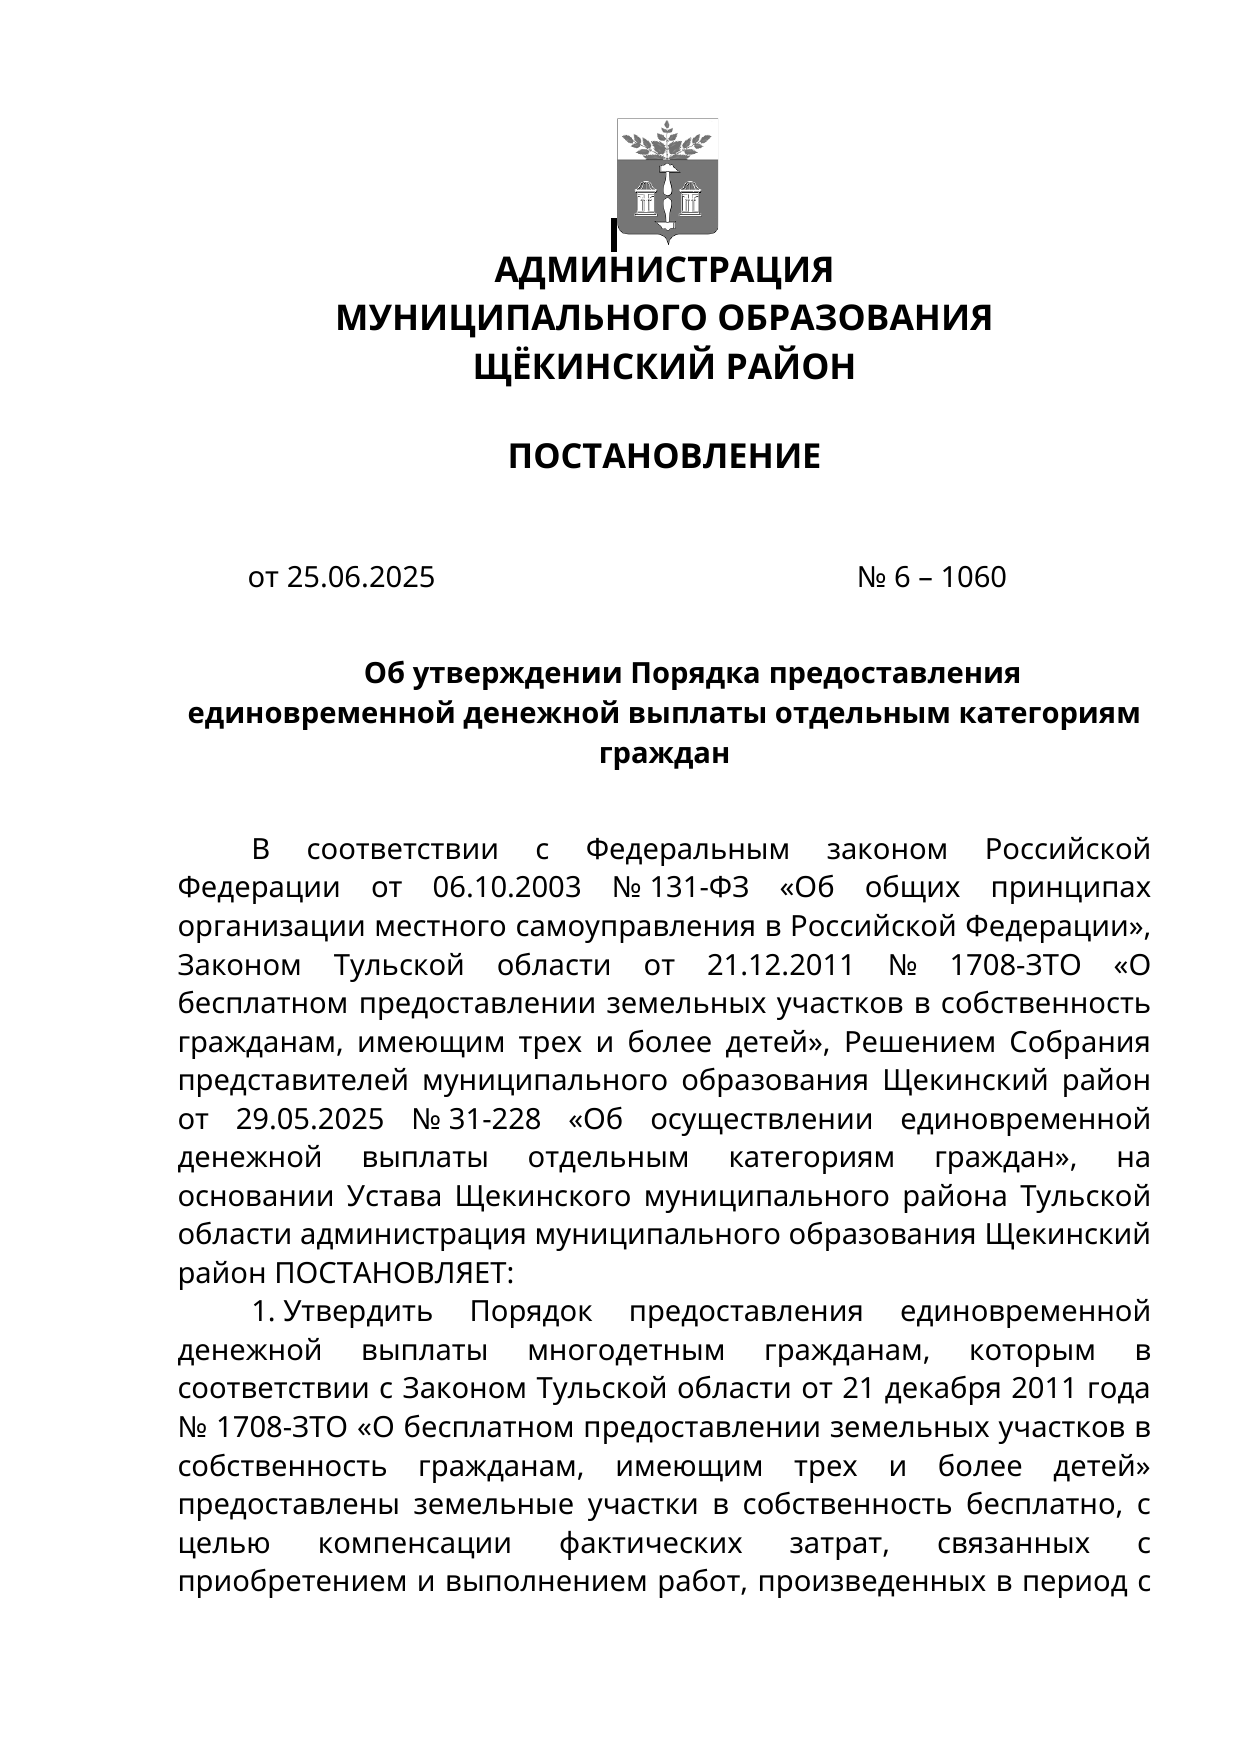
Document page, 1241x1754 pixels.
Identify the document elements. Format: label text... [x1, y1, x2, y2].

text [177, 1291, 1152, 1599]
text ПОСТАНОВЛЕНИЕ [177, 452, 1152, 473]
picture [617, 118, 719, 245]
text Об утверждении Порядка предоставления единовременной денежной выплаты отдельным категориям граждан [177, 653, 1152, 772]
text В соответствии с Федеральным законом Российской Федерации от 06.10.2003 № 131-ФЗ «Об общих принципах организации местного самоуправления в Российской Федерации», Законом Тульской области от 21.12.2011 № 1708-ЗТО «О бесплатном предоставлении земельных участков в собственность гражданам, имеющим трех и более детей», Решением Собрания представителей муниципального образования Щекинский район от 29.05.2025 № 31-228 «Об осуществлении единовременной денежной выплаты отдельным категориям граждан», на основании Устава Щекинского муниципального района Тульской области администрация муниципального образования Щекинский район ПОСТАНОВЛЯЕТ: [177, 828, 1152, 1291]
text ЩЁКИНСКИЙ РАЙОН [177, 341, 1152, 389]
table_header от 25.06.2025 [236, 556, 845, 596]
table_header № 6 – 1060 [845, 556, 1096, 596]
text МУНИЦИПАЛЬНОГО ОБРАЗОВАНИЯ [177, 293, 1152, 341]
text АДМИНИСТРАЦИЯ [177, 245, 1152, 293]
